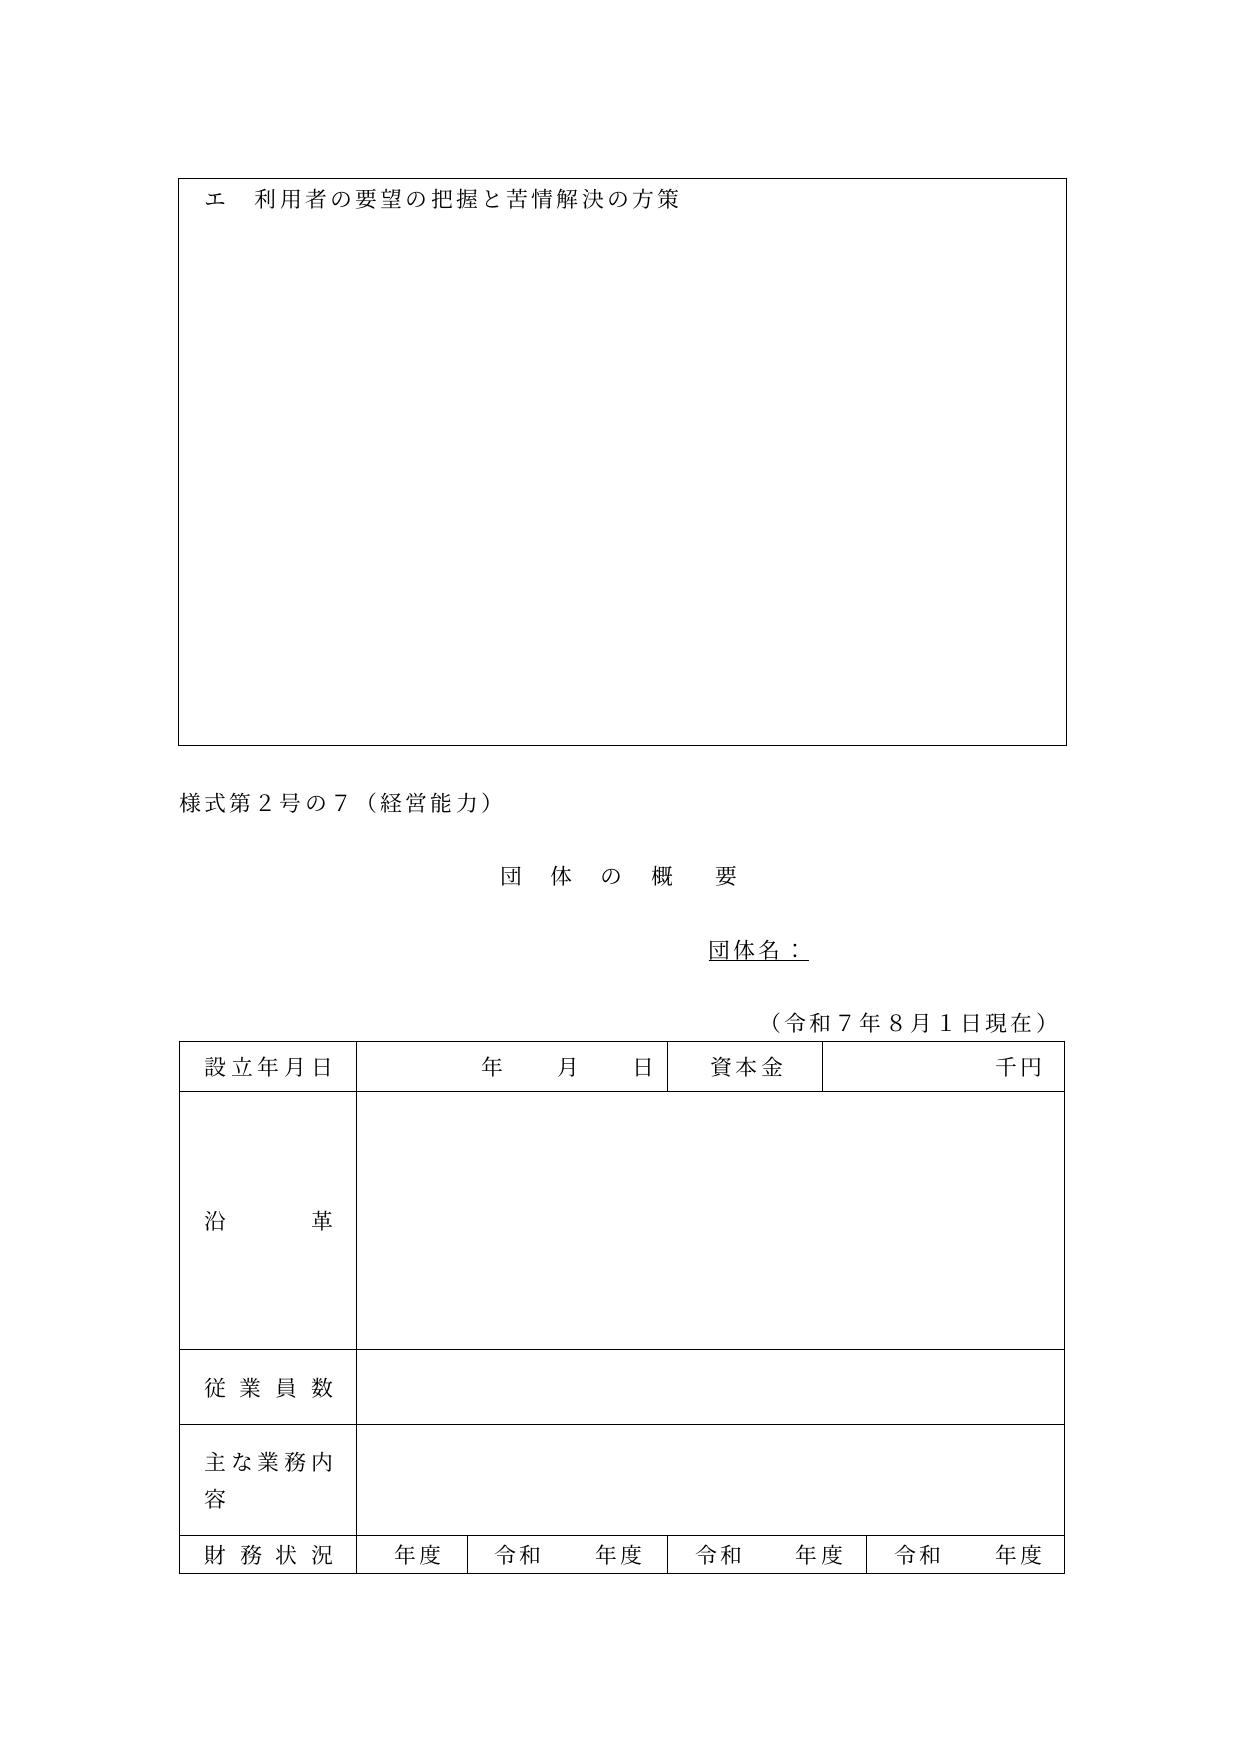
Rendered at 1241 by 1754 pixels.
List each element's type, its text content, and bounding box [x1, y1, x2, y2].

text 団体名： [688, 930, 1061, 967]
table_cell 財務状況 （過去３年間） [180, 1536, 356, 1573]
table_cell 令和 年度 [668, 1536, 866, 1573]
text （令和７年８月１日現在） [179, 1004, 1061, 1041]
table_cell 年度 [357, 1536, 467, 1573]
table_cell [357, 1425, 1064, 1535]
table_cell 令和 年度 [468, 1536, 667, 1573]
table_cell 主な業務内容 [180, 1425, 356, 1535]
table_header 資本金 [668, 1042, 822, 1091]
table_cell エ 利用者の要望の把握と苦情解決の方策 [179, 179, 1066, 745]
table_cell 沿革 [180, 1092, 356, 1349]
table_cell 令和 年度 [867, 1536, 1064, 1573]
table_cell [357, 1350, 1064, 1423]
text 団体の概要 [179, 857, 1061, 893]
table_header 設立年月日 [180, 1042, 356, 1091]
table_header 千円 [823, 1042, 1064, 1091]
table_cell 従業員数 [180, 1350, 356, 1423]
table_cell [357, 1092, 1064, 1349]
text 様式第２号の７（経営能力） [179, 783, 1061, 820]
table_header 年 月 日 [357, 1042, 667, 1091]
